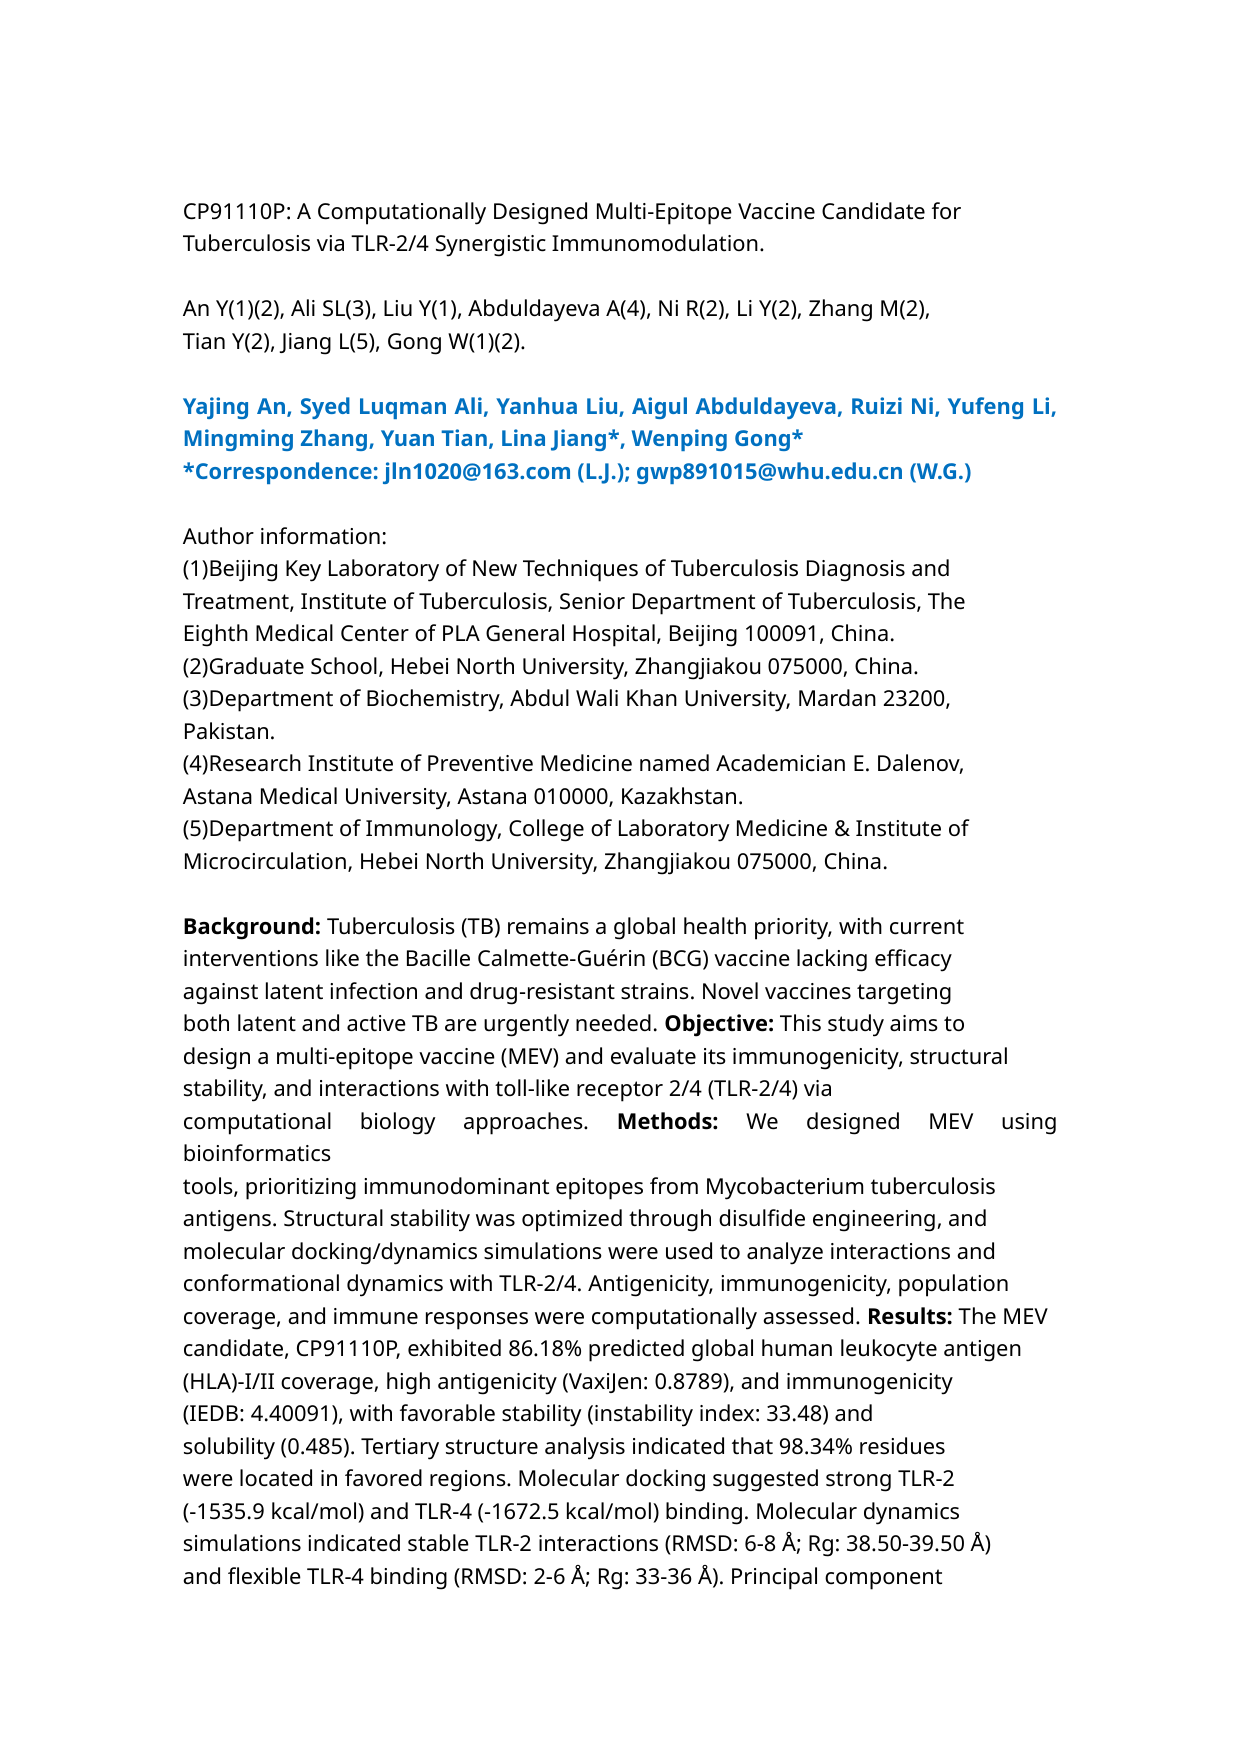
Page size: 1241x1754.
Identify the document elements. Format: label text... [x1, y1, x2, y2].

text stability, and interactions with toll-like receptor 2/4 (TLR-2/4) via [183, 1072, 1058, 1104]
text interventions like the Bacille Calmette-Guérin (BCG) vaccine lacking efficacy [183, 942, 1058, 974]
text tools, prioritizing immunodominant epitopes from Mycobacterium tuberculosis [183, 1169, 1058, 1202]
text (IEDB: 4.40091), with favorable stability (instability index: 33.48) and [183, 1397, 1058, 1429]
text Tian Y(2), Jiang L(5), Gong W(1)(2). [183, 324, 1058, 357]
text Microcirculation, Hebei North University, Zhangjiakou 075000, China. [183, 844, 1058, 877]
text candidate, CP91110P, exhibited 86.18% predicted global human leukocyte antigen [183, 1332, 1058, 1364]
text Pakistan. [183, 714, 1058, 747]
text solubility (0.485). Tertiary structure analysis indicated that 98.34% residues [183, 1429, 1058, 1462]
text Eighth Medical Center of PLA General Hospital, Beijing 100091, China. [183, 617, 1058, 649]
text (5)Department of Immunology, College of Laboratory Medicine & Institute of [183, 812, 1058, 844]
text both latent and active TB are urgently needed. Objective: This study aims to [183, 1007, 1058, 1039]
text simulations indicated stable TLR-2 interactions (RMSD: 6-8 Å; Rg: 38.50-39.50 Å) [183, 1527, 1058, 1559]
text Astana Medical University, Astana 010000, Kazakhstan. [183, 779, 1058, 812]
text molecular docking/dynamics simulations were used to analyze interactions and [183, 1234, 1058, 1267]
text An Y(1)(2), Ali SL(3), Liu Y(1), Abduldayeva A(4), Ni R(2), Li Y(2), Zhang M(2), [183, 292, 1058, 324]
text conformational dynamics with TLR-2/4. Antigenicity, immunogenicity, population [183, 1267, 1058, 1299]
text (-1535.9 kcal/mol) and TLR-4 (-1672.5 kcal/mol) binding. Molecular dynamics [183, 1494, 1058, 1527]
text Background: Tuberculosis (TB) remains a global health priority, with current [183, 909, 1058, 942]
text (1)Beijing Key Laboratory of New Techniques of Tuberculosis Diagnosis and [183, 552, 1058, 584]
text design a multi-epitope vaccine (MEV) and evaluate its immunogenicity, structural [183, 1039, 1058, 1072]
text (4)Research Institute of Preventive Medicine named Academician E. Dalenov, [183, 747, 1058, 779]
text coverage, and immune responses were computationally assessed. Results: The MEV [183, 1299, 1058, 1332]
text CP91110P: A Computationally Designed Multi-Epitope Vaccine Candidate for [183, 194, 1058, 227]
text (2)Graduate School, Hebei North University, Zhangjiakou 075000, China. [183, 649, 1058, 682]
text Author information: [183, 519, 1058, 552]
text Treatment, Institute of Tuberculosis, Senior Department of Tuberculosis, The [183, 584, 1058, 617]
text against latent infection and drug-resistant strains. Novel vaccines targeting [183, 974, 1058, 1007]
text and flexible TLR-4 binding (RMSD: 2-6 Å; Rg: 33-36 Å). Principal component [183, 1559, 1058, 1592]
text *Correspondence: jln1020@163.com (L.J.); gwp891015@whu.edu.cn (W.G.) [183, 454, 1058, 487]
text computational biology approaches. Methods: We designed MEV using bioinformatics [183, 1104, 1058, 1169]
text (3)Department of Biochemistry, Abdul Wali Khan University, Mardan 23200, [183, 682, 1058, 714]
text Yajing An, Syed Luqman Ali, Yanhua Liu, Aigul Abduldayeva, Ruizi Ni, Yufeng Li, Mingming Zhang, Yuan Tian, Lina Jiang*, Wenping Gong* [183, 389, 1058, 454]
text antigens. Structural stability was optimized through disulfide engineering, and [183, 1202, 1058, 1234]
text (HLA)-I/II coverage, high antigenicity (VaxiJen: 0.8789), and immunogenicity [183, 1364, 1058, 1397]
text were located in favored regions. Molecular docking suggested strong TLR-2 [183, 1462, 1058, 1494]
text Tuberculosis via TLR-2/4 Synergistic Immunomodulation. [183, 227, 1058, 259]
